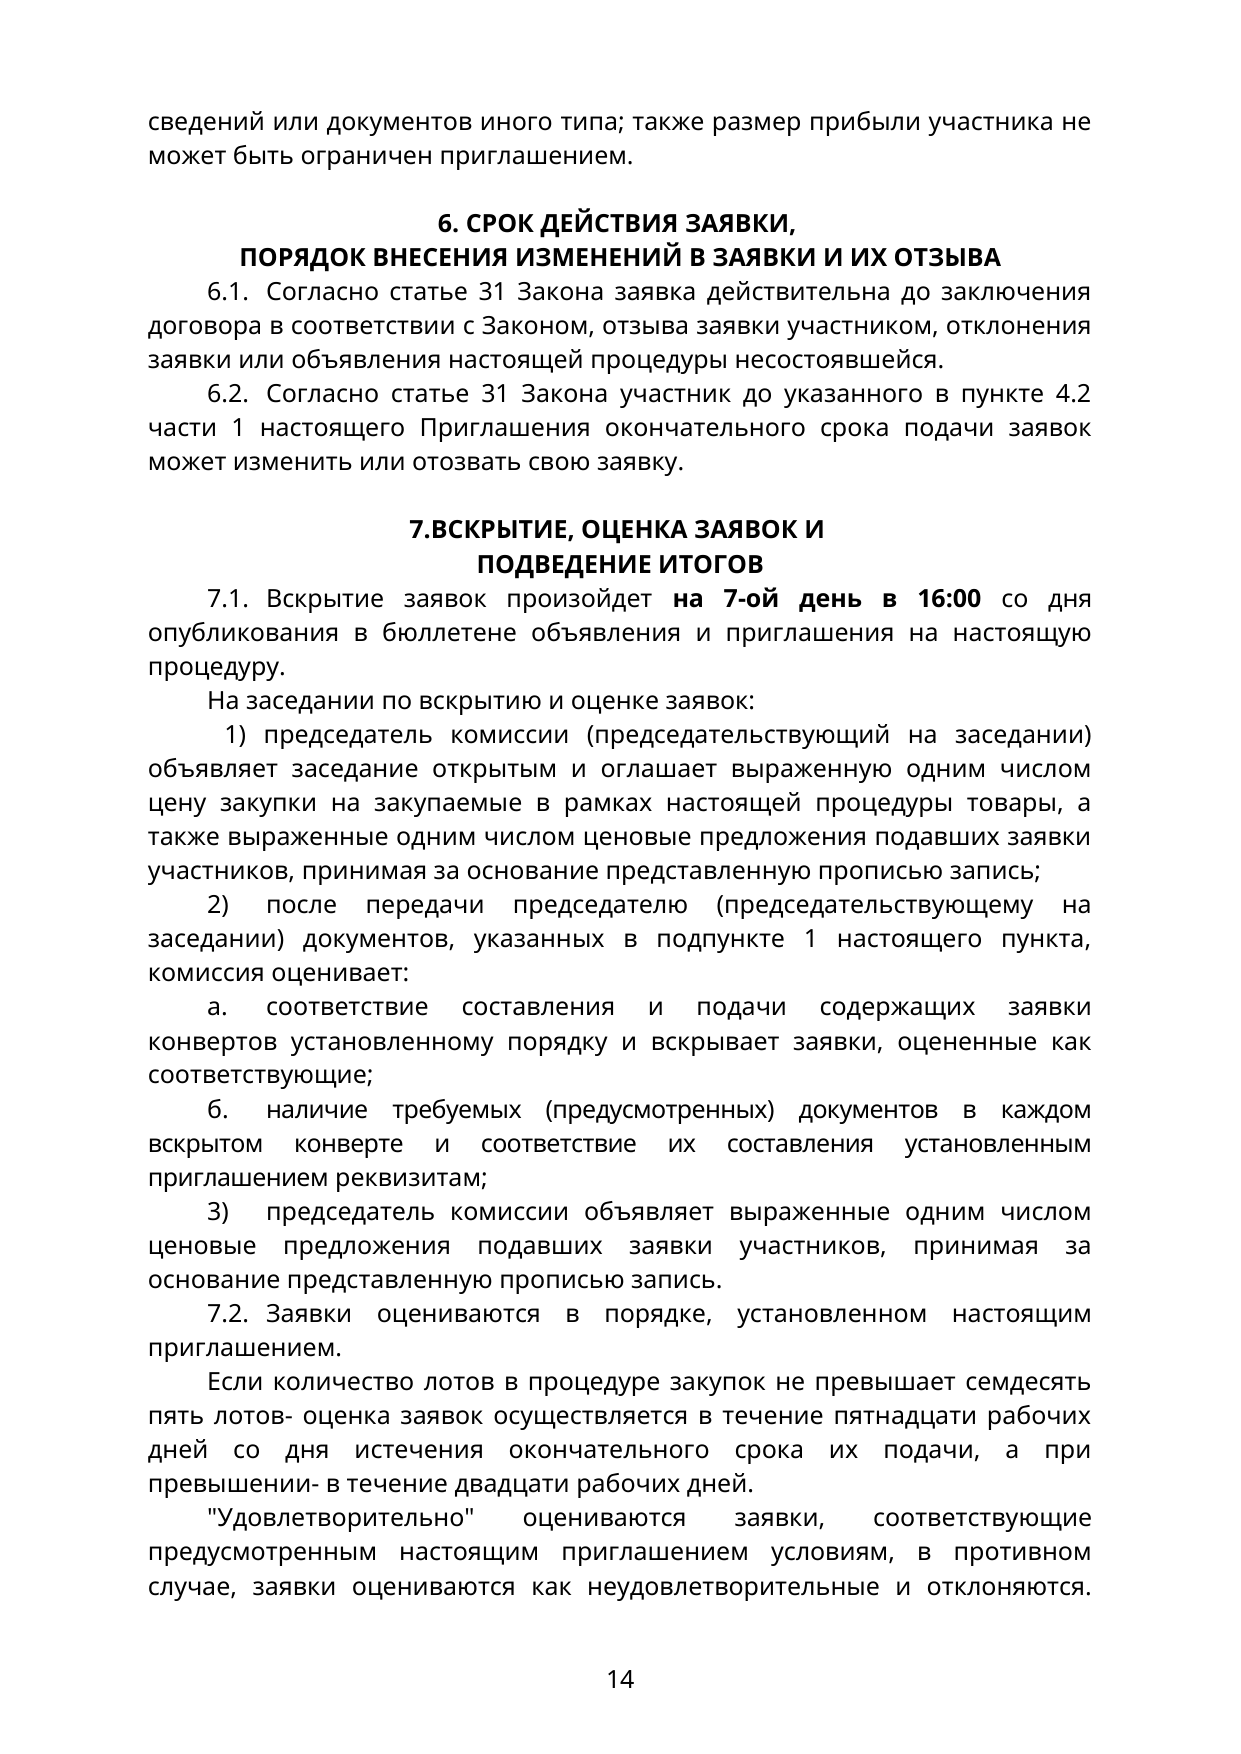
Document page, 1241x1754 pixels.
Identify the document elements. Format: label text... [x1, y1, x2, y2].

text б. наличие требуемых (предусмотренных) документов в каждом вскрытом конверте и соответствие их составления установленным приглашением реквизитам; [148, 1091, 1092, 1193]
text На заседании по вскрытию и оценке заявок: [148, 682, 1092, 717]
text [148, 103, 1092, 172]
text а. соответствие составления и подачи содержащих заявки конвертов установленному порядку и вскрывает заявки, оцененные как соответствующие; [148, 989, 1092, 1091]
text Если количество лотов в процедуре закупок не превышает семдесять пять лотов- оценка заявок осуществляется в течение пятнадцати рабочих дней со дня истечения окончательного срока их подачи, а при превышении- в течение двадцати рабочих дней. [148, 1364, 1092, 1500]
text 7.1. Вскрытие заявок произойдет на 7-ой день в 16:00 со дня опубликования в бюллетене объявления и приглашения на настоящую процедуру. [148, 580, 1092, 682]
text 6.2. Согласно статье 31 Закона участник до указанного в пункте 4.2 части 1 настоящего Приглашения окончательного срока подачи заявок может изменить или отозвать свою заявку. [148, 376, 1092, 478]
text 7.2. Заявки оцениваются в порядке, установленном настоящим приглашением. [148, 1296, 1092, 1364]
text 6.1. Согласно статье 31 Закона заявка действительна до заключения договора в соответствии с Законом, отзыва заявки участником, отклонения заявки или объявления настоящей процедуры несостоявшейся. [148, 274, 1092, 376]
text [148, 1500, 1092, 1602]
text 1) председатель комиссии (председательствующий на заседании) объявляет заседание открытым и оглашает выраженную одним числом цену закупки на закупаемые в рамках настоящей процедуры товары, а также выраженные одним числом ценовые предложения подавших заявки участников, принимая за основание представленную прописью запись; [148, 717, 1092, 887]
text 3) председатель комиссии объявляет выраженные одним числом ценовые предложения подавших заявки участников, принимая за основание представленную прописью запись. [148, 1193, 1092, 1296]
text 7.ВСКРЫТИЕ, ОЦЕНКА ЗАЯВОК И ПОДВЕДЕНИЕ ИТОГОВ [148, 512, 1092, 580]
text 2) после передачи председателю (председательствующему на заседании) документов, указанных в подпункте 1 настоящего пункта, комиссия оценивает: [148, 887, 1092, 989]
text 6. СРОК ДЕЙСТВИЯ ЗАЯВКИ, ПОРЯДОК ВНЕСЕНИЯ ИЗМЕНЕНИЙ В ЗАЯВКИ И ИХ ОТЗЫВА [207, 206, 1034, 274]
